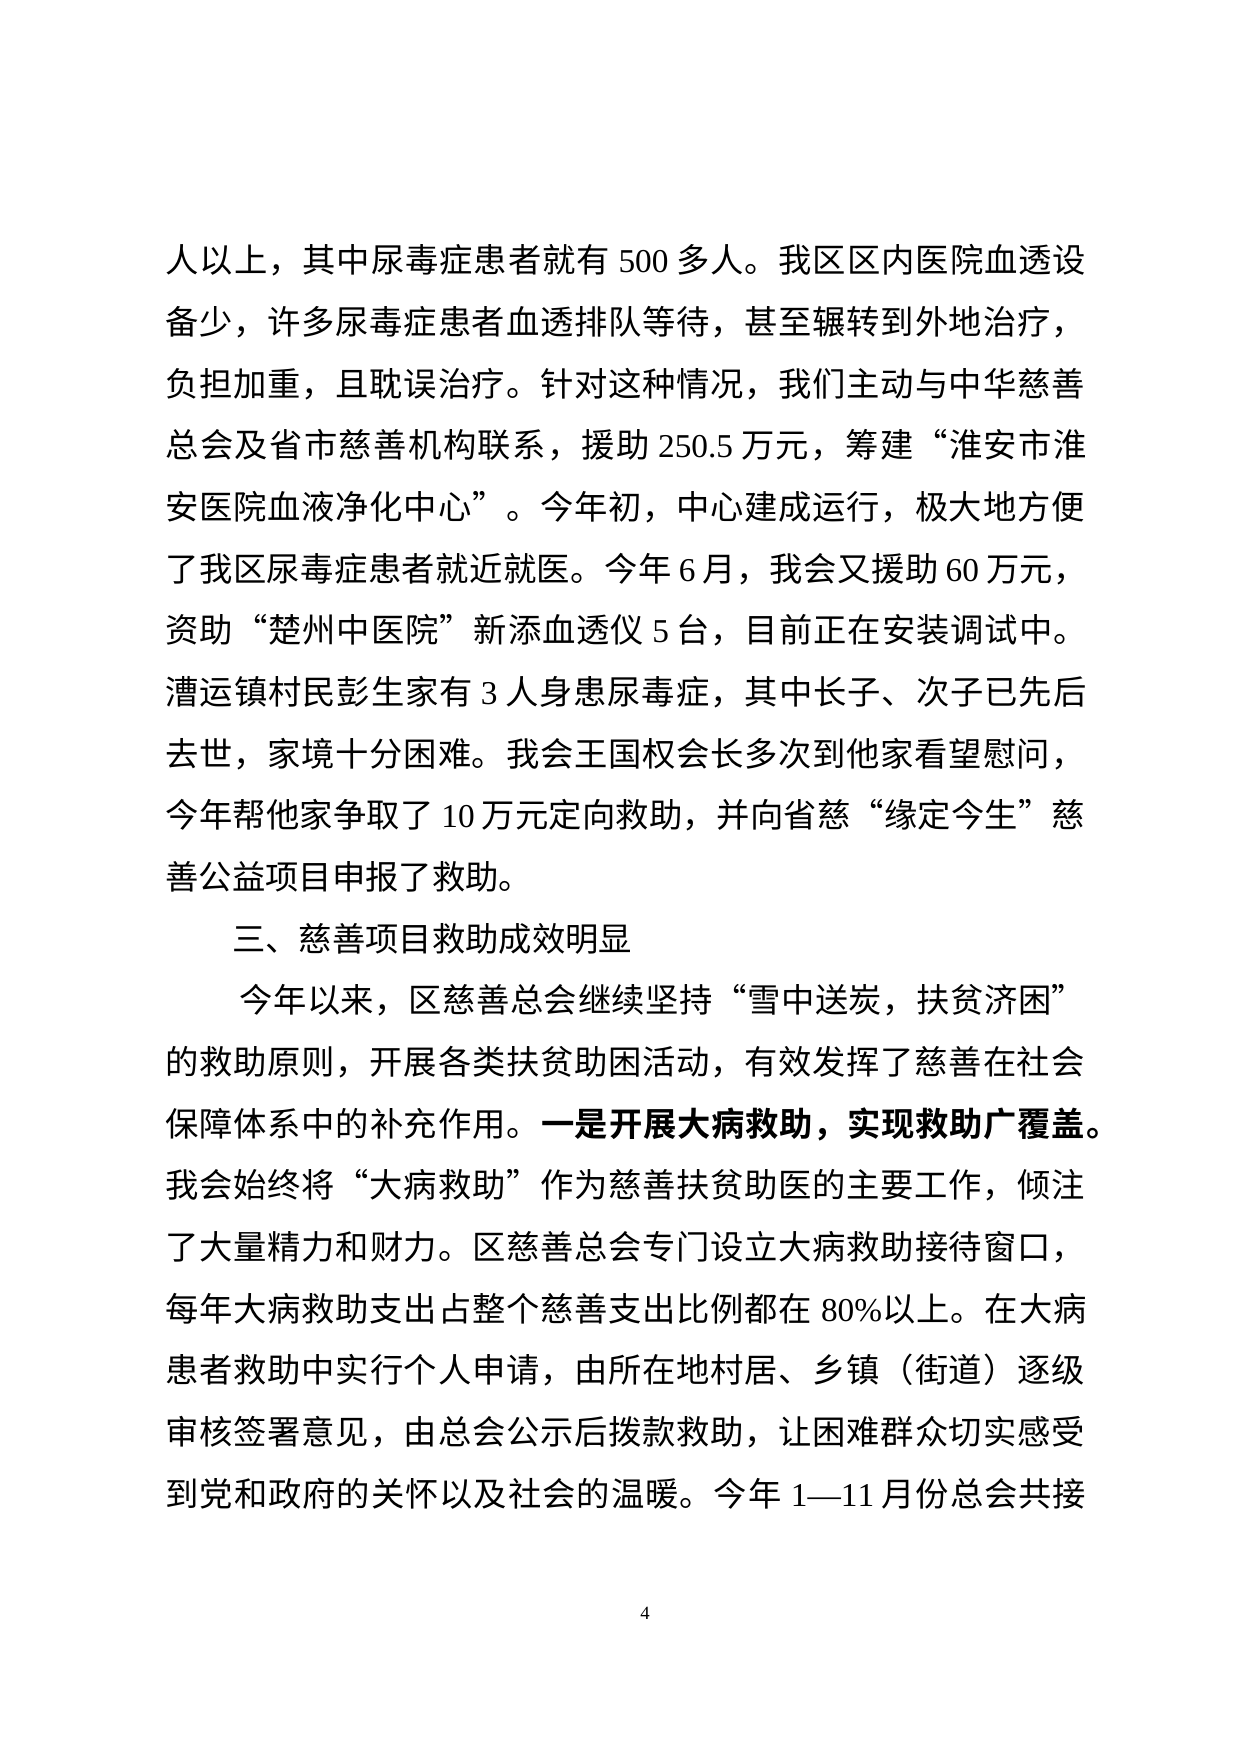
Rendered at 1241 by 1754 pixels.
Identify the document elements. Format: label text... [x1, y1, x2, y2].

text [165, 974, 1087, 1516]
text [165, 234, 1087, 899]
subtitle 慈善项目救助成效明显 [165, 912, 1087, 961]
